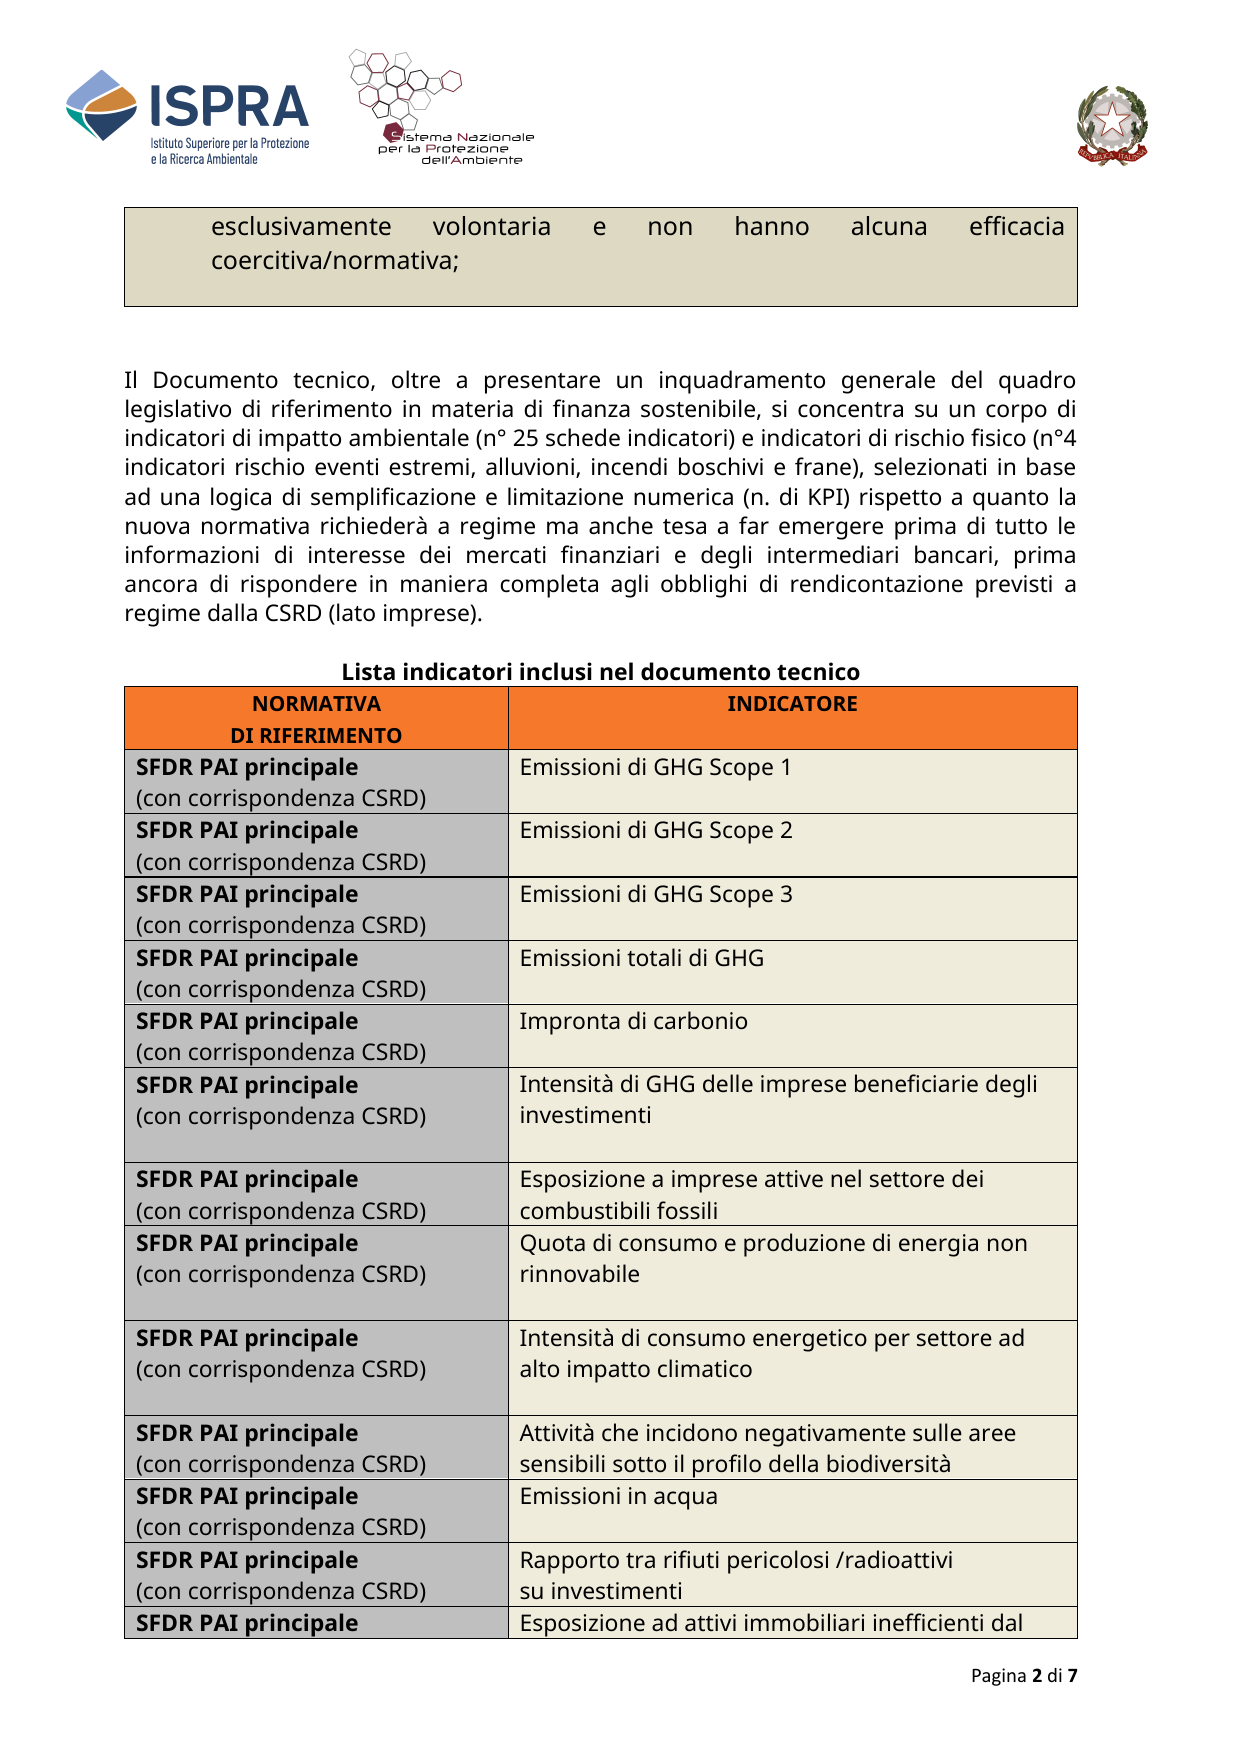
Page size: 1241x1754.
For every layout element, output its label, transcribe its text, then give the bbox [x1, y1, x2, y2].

table_cell SFDR PAI principale (con corrispondenza CSRD) [125, 878, 508, 940]
table_cell Emissioni di GHG Scope 1 [509, 750, 1077, 813]
table_cell SFDR PAI principale (con corrispondenza CSRD) [125, 1321, 508, 1415]
table_cell Emissioni di GHG Scope 2 [509, 814, 1077, 876]
text Il Documento tecnico, oltre a presentare un inquadramento generale del quadro legislativo di riferimento in materia di finanza sostenibile, si concentra su un corpo di indicatori di impatto ambientale (n° 25 schede indicatori) e indicatori di rischio fisico (n°4 indicatori rischio eventi estremi, alluvioni, incendi boschivi e frane), selezionati in base ad una logica di semplificazione e limitazione numerica (n. di KPI) rispetto a quanto la nuova normativa richiederà a regime ma anche tesa a far emergere prima di tutto le informazioni di interesse dei mercati finanziari e degli intermediari bancari, prima ancora di rispondere in maniera completa agli obblighi di rendicontazione previsti a regime dalla CSRD (lato imprese). [124, 365, 1078, 627]
table_cell SFDR PAI principale (con corrispondenza CSRD) [125, 941, 508, 1003]
table_cell Emissioni totali di GHG [509, 941, 1077, 1003]
table_cell SFDR PAI principale (con corrispondenza CSRD) [125, 1607, 508, 1638]
table_cell Quota di consumo e produzione di energia non rinnovabile [509, 1226, 1077, 1320]
table_cell Attività che incidono negativamente sulle aree sensibili sotto il profilo della biodiversità [509, 1416, 1077, 1478]
table_cell SFDR PAI principale (con corrispondenza CSRD) [125, 1226, 508, 1320]
table_cell SFDR PAI principale (con corrispondenza CSRD) [125, 1416, 508, 1478]
table_cell Intensità di consumo energetico per settore ad alto impatto climatico [509, 1321, 1077, 1415]
table_header INDICATORE [509, 687, 1077, 749]
picture [0, 0, 1240, 193]
table_cell Emissioni in acqua [509, 1480, 1077, 1542]
table_cell SFDR PAI principale (con corrispondenza CSRD) [125, 750, 508, 813]
table_cell Emissioni di GHG Scope 3 [509, 878, 1077, 940]
table_cell SFDR PAI principale (con corrispondenza CSRD) [125, 1005, 508, 1067]
table_cell SFDR PAI principale (con corrispondenza CSRD) [125, 1068, 508, 1162]
table_cell SFDR PAI principale (con corrispondenza CSRD) [125, 814, 508, 876]
table_cell Intensità di GHG delle imprese beneficiarie degli investimenti [509, 1068, 1077, 1162]
text Lista indicatori inclusi nel documento tecnico [124, 657, 1078, 686]
table_cell Rapporto tra rifiuti pericolosi /radioattivi su investimenti [509, 1543, 1077, 1606]
table_cell Esposizione a imprese attive nel settore dei combustibili fossili [509, 1163, 1077, 1225]
table_header NORMATIVA DI RIFERIMENTO [125, 687, 508, 749]
table_cell SFDR PAI principale (con corrispondenza CSRD) [125, 1543, 508, 1606]
table_cell SFDR PAI principale (con corrispondenza CSRD) [125, 1480, 508, 1542]
table_cell SFDR PAI principale (con corrispondenza CSRD) [125, 1163, 508, 1225]
table_cell Esposizione ad attivi immobiliari inefficienti dal punto di vista energetico [509, 1607, 1077, 1638]
table_cell Impronta di carbonio [509, 1005, 1077, 1067]
